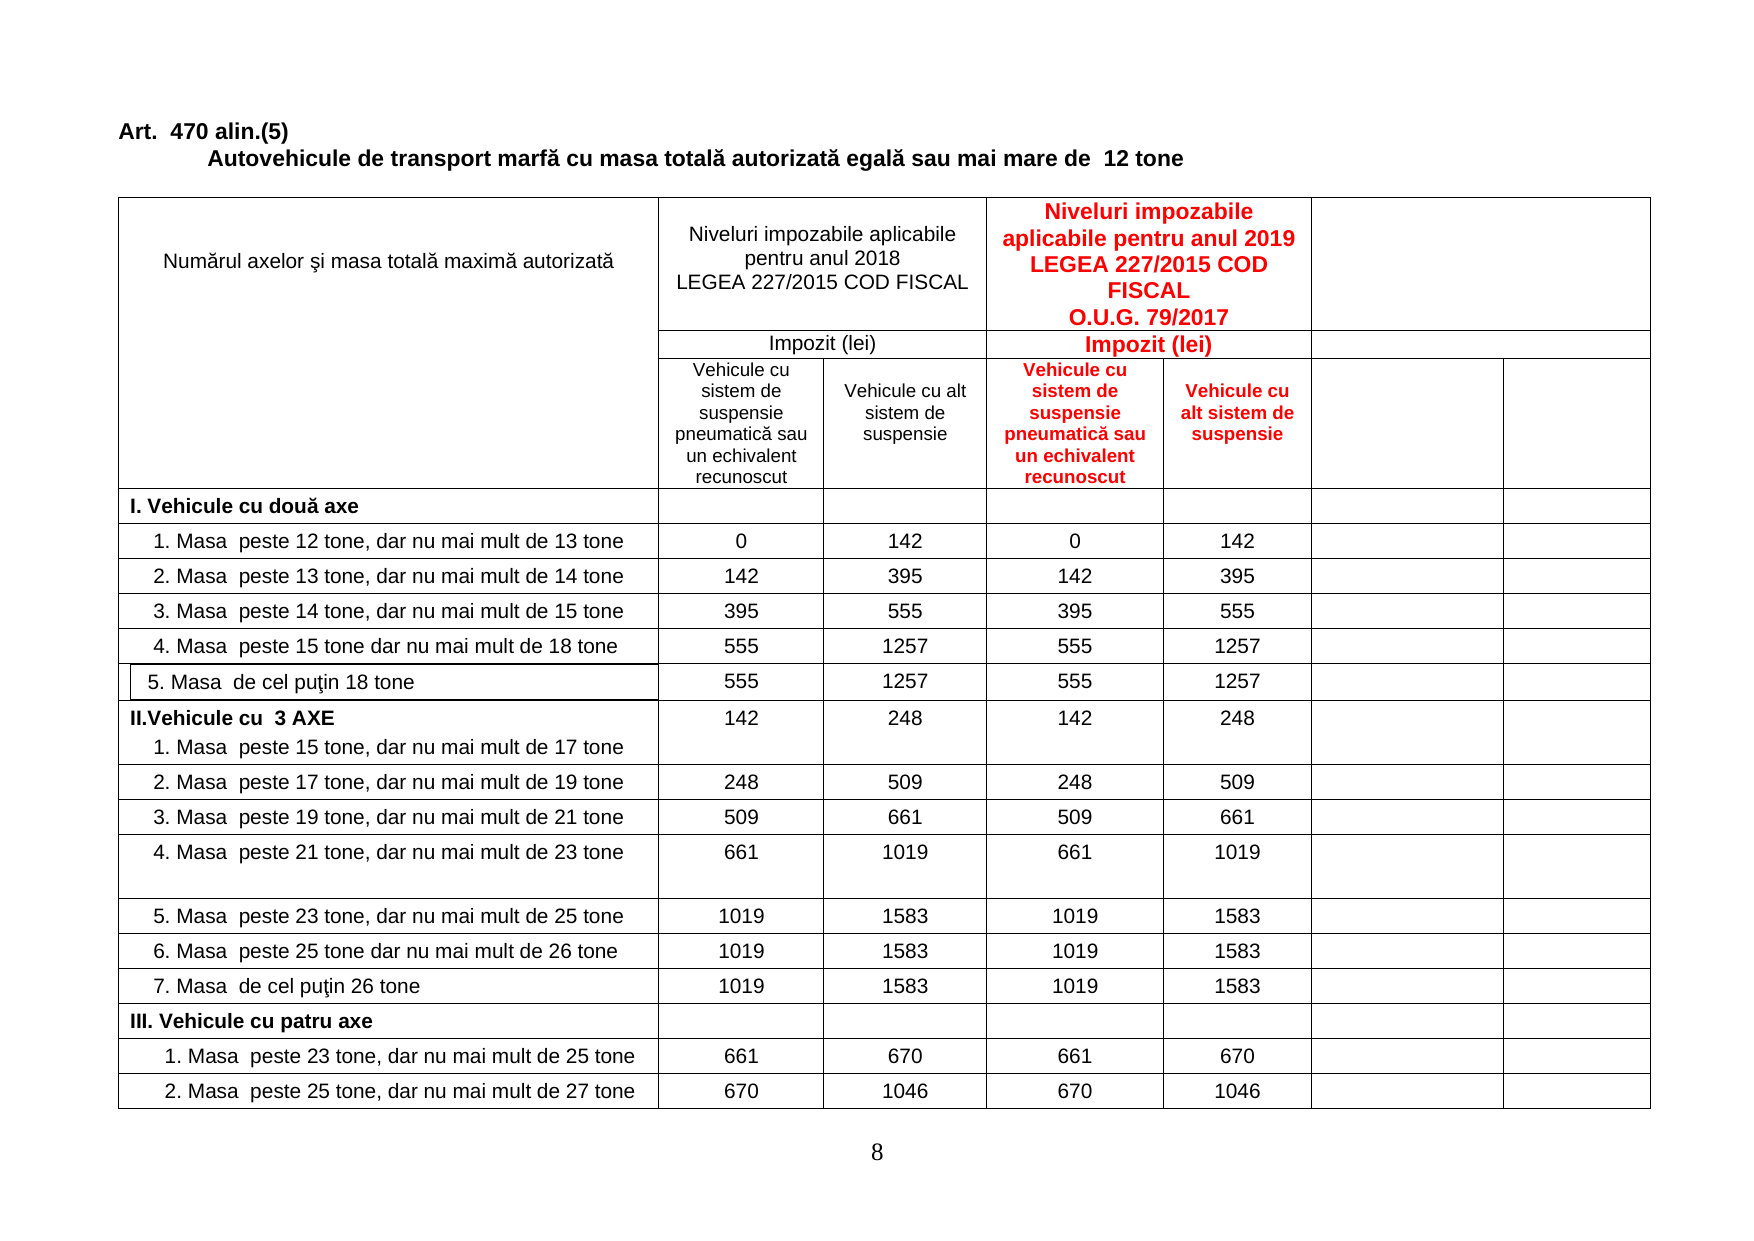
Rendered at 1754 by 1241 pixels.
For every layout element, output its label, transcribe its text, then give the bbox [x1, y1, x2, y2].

table_cell 1019 [987, 899, 1163, 933]
table_cell 3. Masa peste 14 tone, dar nu mai mult de 15 tone [119, 594, 658, 628]
table_cell 1583 [824, 899, 986, 933]
table_cell [1312, 559, 1503, 593]
table_cell [1504, 1004, 1650, 1038]
table_cell 1019 [659, 969, 823, 1003]
table_cell [1504, 664, 1650, 700]
table_cell [131, 665, 658, 699]
subtitle Autovehicule de transport marfă cu masa totală autorizată egală sau mai mare de 12 tone [118, 144, 1636, 171]
table_cell 6. Masa peste 25 tone dar nu mai mult de 26 tone [119, 934, 658, 968]
table_cell [1504, 800, 1650, 834]
table_cell Vehicule cu sistem de suspensie pneumatică sau un echivalent recunoscut [659, 359, 823, 488]
table_cell [1312, 899, 1503, 933]
table_cell 509 [987, 800, 1163, 834]
table_cell [1504, 629, 1650, 663]
table_cell 395 [1164, 559, 1311, 593]
table_cell [1504, 524, 1650, 558]
table_cell 1019 [987, 969, 1163, 1003]
table_cell 555 [987, 664, 1163, 700]
table_cell [1504, 1074, 1650, 1108]
table_cell 555 [659, 664, 823, 700]
table_cell [1312, 765, 1503, 799]
table_cell [1312, 969, 1503, 1003]
table_cell 555 [659, 629, 823, 663]
table_cell I. Vehicule cu două axe [119, 489, 658, 523]
table_cell [987, 489, 1163, 523]
table_cell III. Vehicule cu patru axe [119, 1004, 658, 1038]
table_cell II.Vehicule cu 3 AXE 1. Masa peste 15 tone, dar nu mai mult de 17 tone [119, 701, 658, 764]
table_cell 670 [824, 1039, 986, 1073]
table_cell 1019 [659, 899, 823, 933]
table_cell 5. Masa peste 23 tone, dar nu mai mult de 25 tone [119, 899, 658, 933]
table_cell [824, 489, 986, 523]
table_cell 248 [987, 765, 1163, 799]
table_cell [1504, 1039, 1650, 1073]
table_cell [659, 1004, 823, 1038]
table_cell 509 [824, 765, 986, 799]
table_cell [987, 1004, 1163, 1038]
table_header Niveluri impozabile aplicabile pentru anul 2019 LEGEA 227/2015 COD FISCAL O.U.G. 79/2017 [987, 198, 1311, 330]
table_cell [1312, 331, 1650, 357]
table_cell 1019 [659, 934, 823, 968]
table_cell 3. Masa peste 19 tone, dar nu mai mult de 21 tone [119, 800, 658, 834]
table_cell 1257 [1164, 629, 1311, 663]
table_cell [1504, 934, 1650, 968]
table_cell [1504, 559, 1650, 593]
table_cell [1312, 664, 1503, 700]
table_cell 142 [987, 559, 1163, 593]
table_cell [1312, 1039, 1503, 1073]
table_cell Vehicule cu alt sistem de suspensie [1164, 359, 1311, 488]
table_cell 2. Masa peste 13 tone, dar nu mai mult de 14 tone [119, 559, 658, 593]
table_cell [119, 664, 130, 700]
table_cell [1504, 835, 1650, 898]
table_cell [824, 1004, 986, 1038]
table_cell 395 [824, 559, 986, 593]
table_cell [1312, 489, 1503, 523]
table_cell Impozit (lei) [987, 331, 1311, 357]
table_cell 555 [824, 594, 986, 628]
table_cell 248 [1164, 701, 1311, 764]
table_cell 670 [1164, 1039, 1311, 1073]
subtitle Art. 470 alin.(5) [118, 118, 1636, 144]
table_cell 1583 [1164, 934, 1311, 968]
table_cell 395 [987, 594, 1163, 628]
table_cell 1046 [824, 1074, 986, 1108]
table_cell Impozit (lei) [659, 331, 986, 357]
table_cell 1046 [1164, 1074, 1311, 1108]
table_cell 1019 [824, 835, 986, 898]
table_cell 142 [659, 701, 823, 764]
table_cell 1257 [1164, 664, 1311, 700]
table_cell 509 [659, 800, 823, 834]
table_cell 4. Masa peste 21 tone, dar nu mai mult de 23 tone [119, 835, 658, 898]
table_cell 1583 [824, 969, 986, 1003]
table_cell [1312, 1074, 1503, 1108]
table_cell 7. Masa de cel puţin 26 tone [119, 969, 658, 1003]
table_cell 661 [824, 800, 986, 834]
table_header [1312, 198, 1650, 330]
table_header Niveluri impozabile aplicabile pentru anul 2018 LEGEA 227/2015 COD FISCAL [659, 198, 986, 330]
table_cell [1504, 594, 1650, 628]
table_cell 670 [659, 1074, 823, 1108]
table_cell 670 [987, 1074, 1163, 1108]
table_cell 1583 [824, 934, 986, 968]
table_cell 2. Masa peste 17 tone, dar nu mai mult de 19 tone [119, 765, 658, 799]
table_cell 1583 [1164, 969, 1311, 1003]
table_cell 661 [987, 835, 1163, 898]
table_cell [1312, 934, 1503, 968]
table_cell 661 [1164, 800, 1311, 834]
table_cell [659, 489, 823, 523]
table_cell 661 [659, 835, 823, 898]
table_cell 142 [659, 559, 823, 593]
table_cell 395 [659, 594, 823, 628]
table_cell [1312, 524, 1503, 558]
table_cell 1583 [1164, 899, 1311, 933]
table_cell 2. Masa peste 25 tone, dar nu mai mult de 27 tone [119, 1074, 658, 1108]
table_cell [1312, 701, 1503, 764]
table_cell 555 [987, 629, 1163, 663]
table_cell 1257 [824, 629, 986, 663]
table_cell 0 [659, 524, 823, 558]
table_cell [1312, 359, 1503, 488]
table_cell Vehicule cu alt sistem de suspensie [824, 359, 986, 488]
table_cell 0 [987, 524, 1163, 558]
table_cell 248 [824, 701, 986, 764]
table_cell 142 [987, 701, 1163, 764]
table_cell 661 [987, 1039, 1163, 1073]
table_cell [1504, 359, 1650, 488]
table_cell 142 [1164, 524, 1311, 558]
table_cell 661 [659, 1039, 823, 1073]
table_cell 248 [659, 765, 823, 799]
table_header Numărul axelor şi masa totală maximă autorizată [119, 198, 658, 488]
table_cell 1019 [1164, 835, 1311, 898]
table_cell 1. Masa peste 12 tone, dar nu mai mult de 13 tone [119, 524, 658, 558]
table_cell 555 [1164, 594, 1311, 628]
table_cell [1312, 835, 1503, 898]
table_cell 142 [824, 524, 986, 558]
table_cell [1312, 800, 1503, 834]
table_cell Vehicule cu sistem de suspensie pneumatică sau un echivalent recunoscut [987, 359, 1163, 488]
table_cell 1. Masa peste 23 tone, dar nu mai mult de 25 tone [119, 1039, 658, 1073]
table_cell [1504, 969, 1650, 1003]
table_cell 509 [1164, 765, 1311, 799]
table_cell [1504, 765, 1650, 799]
table_cell [1312, 1004, 1503, 1038]
table_cell [1164, 489, 1311, 523]
table_cell [1504, 489, 1650, 523]
table_cell [1312, 629, 1503, 663]
table_cell [1164, 1004, 1311, 1038]
table_cell 4. Masa peste 15 tone dar nu mai mult de 18 tone [119, 629, 658, 663]
table_cell 1257 [824, 664, 986, 700]
table_cell 1019 [987, 934, 1163, 968]
table_cell [1504, 701, 1650, 764]
table_cell [1312, 594, 1503, 628]
table_cell [1504, 899, 1650, 933]
